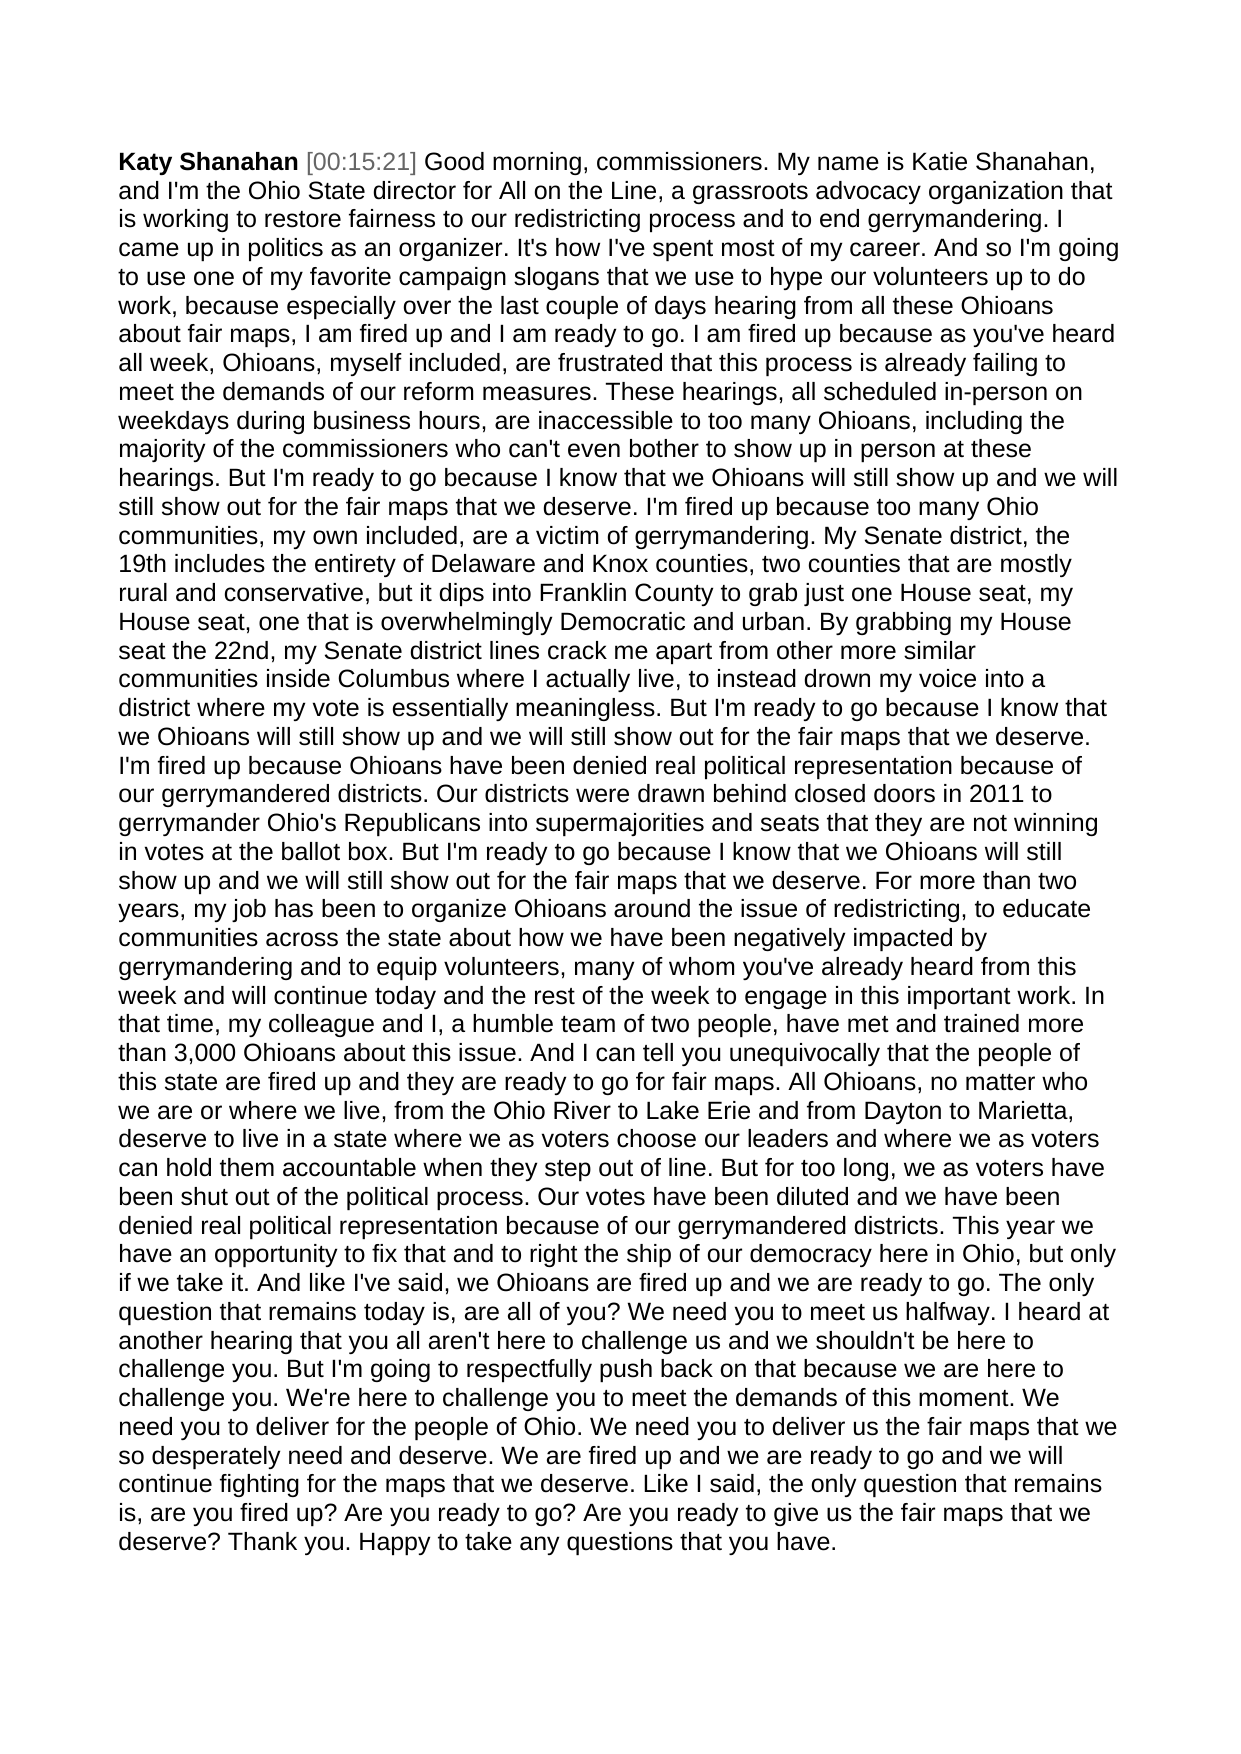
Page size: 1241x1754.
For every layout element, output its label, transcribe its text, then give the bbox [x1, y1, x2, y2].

text Katy Shanahan [00:15:21] Good morning, commissioners. My name is Katie Shanahan, and I'm the Ohio State director for All on the Line, a grassroots advocacy organization that is working to restore fairness to our redistricting process and to end gerrymandering. I came up in politics as an organizer. It's how I've spent most of my career. And so I'm going to use one of my favorite campaign slogans that we use to hype our volunteers up to do work, because especially over the last couple of days hearing from all these Ohioans about fair maps, I am fired up and I am ready to go. I am fired up because as you've heard all week, Ohioans, myself included, are frustrated that this process is already failing to meet the demands of our reform measures. These hearings, all scheduled in-person on weekdays during business hours, are inaccessible to too many Ohioans, including the majority of the commissioners who can't even bother to show up in person at these hearings. But I'm ready to go because I know that we Ohioans will still show up and we will still show out for the fair maps that we deserve. I'm fired up because too many Ohio communities, my own included, are a victim of gerrymandering. My Senate district, the 19th includes the entirety of Delaware and Knox counties, two counties that are mostly rural and conservative, but it dips into Franklin County to grab just one House seat, my House seat, one that is overwhelmingly Democratic and urban. By grabbing my House seat the 22nd, my Senate district lines crack me apart from other more similar communities inside Columbus where I actually live, to instead drown my voice into a district where my vote is essentially meaningless. But I'm ready to go because I know that we Ohioans will still show up and we will still show out for the fair maps that we deserve. I'm fired up because Ohioans have been denied real political representation because of our gerrymandered districts. Our districts were drawn behind closed doors in 2011 to gerrymander Ohio's Republicans into supermajorities and seats that they are not winning in votes at the ballot box. But I'm ready to go because I know that we Ohioans will still show up and we will still show out for the fair maps that we deserve. For more than two years, my job has been to organize Ohioans around the issue of redistricting, to educate communities across the state about how we have been negatively impacted by gerrymandering and to equip volunteers, many of whom you've already heard from this week and will continue today and the rest of the week to engage in this important work. In that time, my colleague and I, a humble team of two people, have met and trained more than 3,000 Ohioans about this issue. And I can tell you unequivocally that the people of this state are fired up and they are ready to go for fair maps. All Ohioans, no matter who we are or where we live, from the Ohio River to Lake Erie and from Dayton to Marietta, deserve to live in a state where we as voters choose our leaders and where we as voters can hold them accountable when they step out of line. But for too long, we as voters have been shut out of the political process. Our votes have been diluted and we have been denied real political representation because of our gerrymandered districts. This year we have an opportunity to fix that and to right the ship of our democracy here in Ohio, but only if we take it. And like I've said, we Ohioans are fired up and we are ready to go. The only question that remains today is, are all of you? We need you to meet us halfway. I heard at another hearing that you all aren't here to challenge us and we shouldn't be here to challenge you. But I'm going to respectfully push back on that because we are here to challenge you. We're here to challenge you to meet the demands of this moment. We need you to deliver for the people of Ohio. We need you to deliver us the fair maps that we so desperately need and deserve. We are fired up and we are ready to go and we will continue fighting for the maps that we deserve. Like I said, the only question that remains is, are you fired up? Are you ready to go? Are you ready to give us the fair maps that we deserve? Thank you. Happy to take any questions that you have. [118, 147, 1122, 1556]
